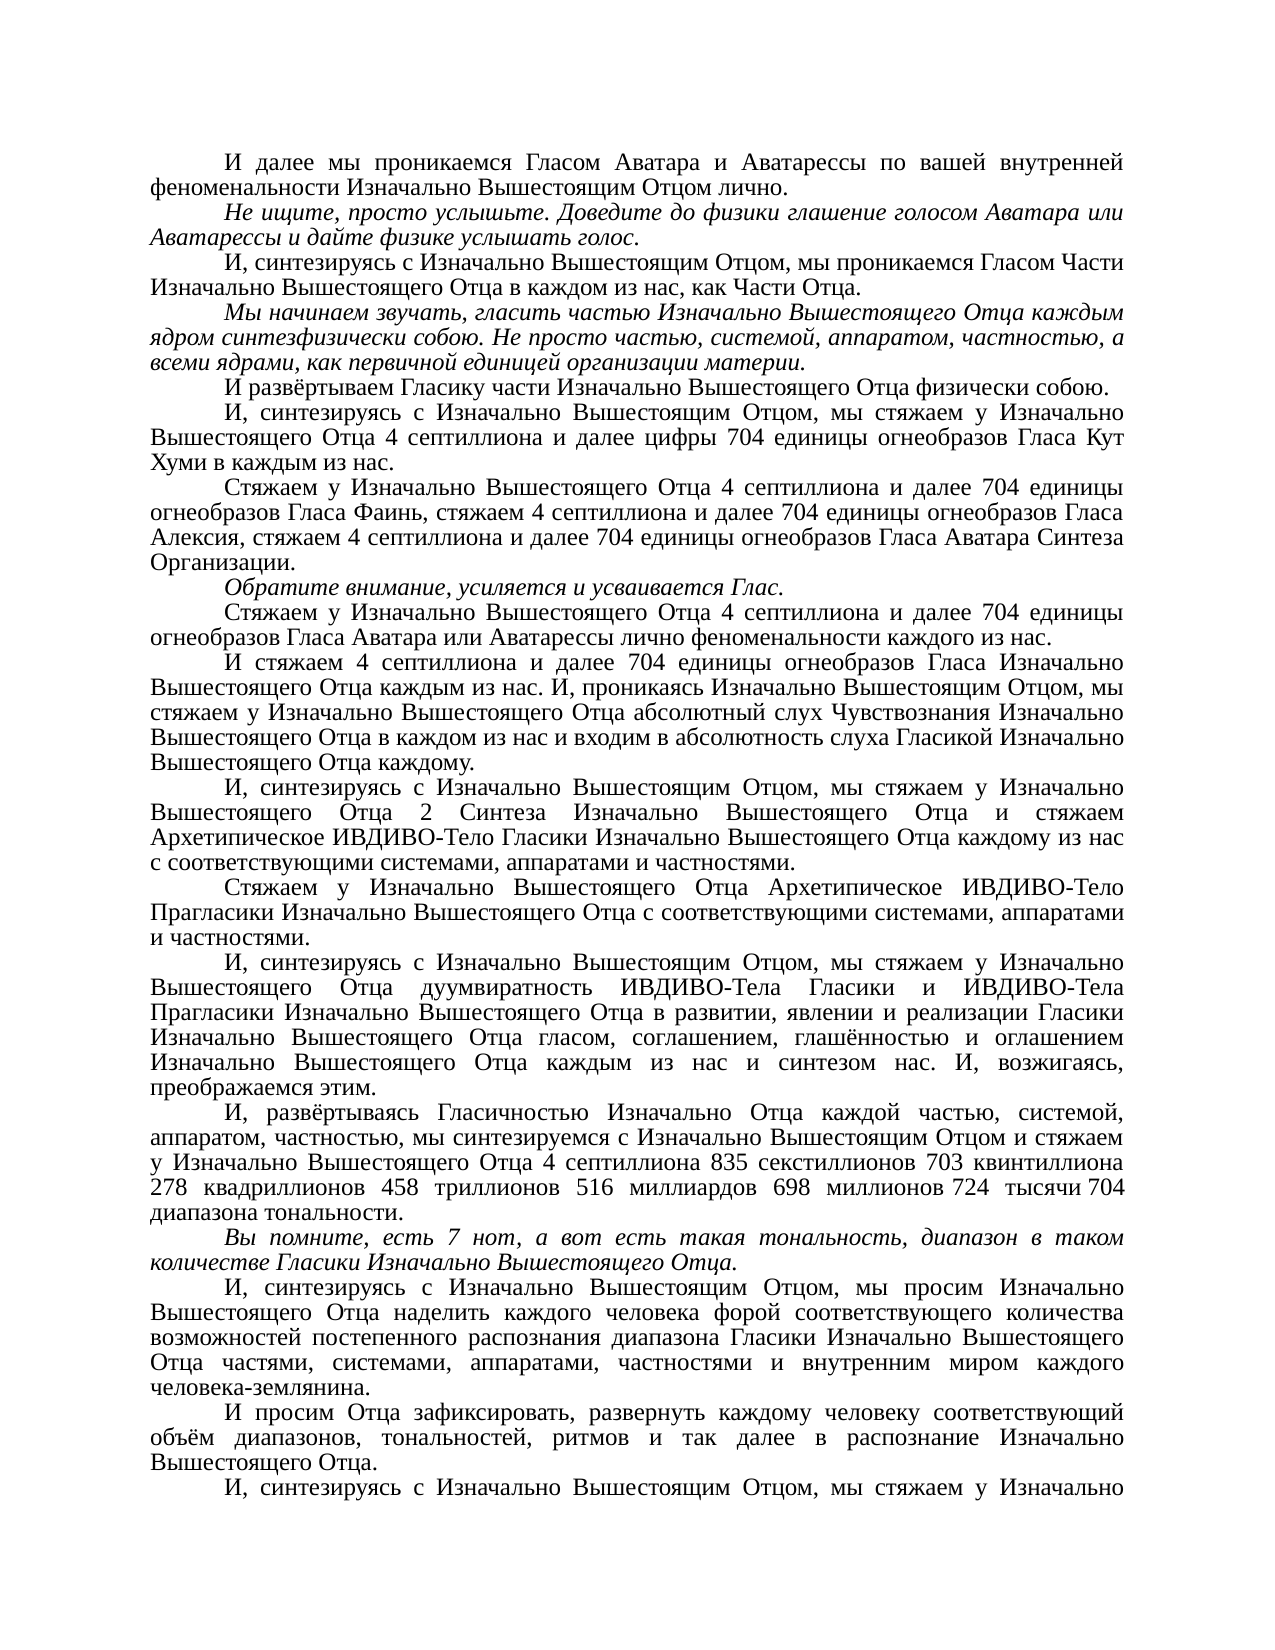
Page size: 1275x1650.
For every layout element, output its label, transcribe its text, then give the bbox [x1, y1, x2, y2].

text И просим Отца зафиксировать, развернуть каждому человеку соответствующий объём диапазонов, тональностей, ритмов и так далее в распознание Изначально Вышестоящего Отца. [150, 1400, 1125, 1475]
text Стяжаем у Изначально Вышестоящего Отца 4 септиллиона и далее 704 единицы огнеобразов Гласа Фаинь, стяжаем 4 септиллиона и далее 704 единицы огнеобразов Гласа Алексия, стяжаем 4 септиллиона и далее 704 единицы огнеобразов Гласа Аватара Синтеза Организации. [150, 475, 1125, 575]
text И, развёртываясь Гласичностью Изначально Отца каждой частью, системой, аппаратом, частностью, мы синтезируемся с Изначально Вышестоящим Отцом и стяжаем у Изначально Вышестоящего Отца 4 септиллиона 835 секстиллионов 703 квинтиллиона 278 квадриллионов 458 триллионов 516 миллиардов 698 миллионов 724 тысячи 704 диапазона тональности. [150, 1100, 1125, 1225]
text Мы начинаем звучать, гласить частью Изначально Вышестоящего Отца каждым ядром синтезфизически собою. Не просто частью, системой, аппаратом, частностью, а всеми ядрами, как первичной единицей организации материи. [150, 300, 1125, 375]
text Стяжаем у Изначально Вышестоящего Отца 4 септиллиона и далее 704 единицы огнеобразов Гласа Аватара или Аватарессы лично феноменальности каждого из нас. [150, 600, 1125, 650]
text И, синтезируясь с Изначально Вышестоящим Отцом, мы проникаемся Гласом Части Изначально Вышестоящего Отца в каждом из нас, как Части Отца. [150, 250, 1125, 300]
text И далее мы проникаемся Гласом Аватара и Аватарессы по вашей внутренней феноменальности Изначально Вышестоящим Отцом лично. [150, 150, 1125, 200]
text И, синтезируясь с Изначально Вышестоящим Отцом, мы стяжаем у Изначально Вышестоящего Отца 4 септиллиона и далее цифры 704 единицы огнеобразов Гласа Кут Хуми в каждым из нас. [150, 400, 1125, 475]
text Обратите внимание, усиляется и усваивается Глас. [150, 575, 1125, 600]
text Вы помните, есть 7 нот, а вот есть такая тональность, диапазон в таком количестве Гласики Изначально Вышестоящего Отца. [150, 1225, 1125, 1275]
text Не ищите, просто услышьте. Доведите до физики глашение голосом Аватара или Аватарессы и дайте физике услышать голос. [150, 200, 1125, 250]
text И, синтезируясь с Изначально Вышестоящим Отцом, мы стяжаем у Изначально Вышестоящего Отца 2 Синтеза Изначально Вышестоящего Отца и стяжаем Архетипическое ИВДИВО-Тело Гласики Изначально Вышестоящего Отца каждому из нас с соответствующими системами, аппаратами и частностями. [150, 775, 1125, 875]
text Стяжаем у Изначально Вышестоящего Отца Архетипическое ИВДИВО-Тело Прагласики Изначально Вышестоящего Отца с соответствующими системами, аппаратами и частностями. [150, 875, 1125, 950]
text И, синтезируясь с Изначально Вышестоящим Отцом, мы просим Изначально Вышестоящего Отца наделить каждого человека форой соответствующего количества возможностей постепенного распознания диапазона Гласики Изначально Вышестоящего Отца частями, системами, аппаратами, частностями и внутренним миром каждого человека-землянина. [150, 1275, 1125, 1400]
text И развёртываем Гласику части Изначально Вышестоящего Отца физически собою. [150, 375, 1125, 400]
text И, синтезируясь с Изначально Вышестоящим Отцом, мы стяжаем у Изначально Вышестоящего Отца дуумвиратность ИВДИВО-Тела Гласики и ИВДИВО-Тела Прагласики Изначально Вышестоящего Отца в развитии, явлении и реализации Гласики Изначально Вышестоящего Отца гласом, соглашением, глашённостью и оглашением Изначально Вышестоящего Отца каждым из нас и синтезом нас. И, возжигаясь, преображаемся этим. [150, 950, 1125, 1100]
text И стяжаем 4 септиллиона и далее 704 единицы огнеобразов Гласа Изначально Вышестоящего Отца каждым из нас. И, проникаясь Изначально Вышестоящим Отцом, мы стяжаем у Изначально Вышестоящего Отца абсолютный слух Чувствознания Изначально Вышестоящего Отца в каждом из нас и входим в абсолютность слуха Гласикой Изначально Вышестоящего Отца каждому. [150, 650, 1125, 775]
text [150, 1475, 1125, 1500]
